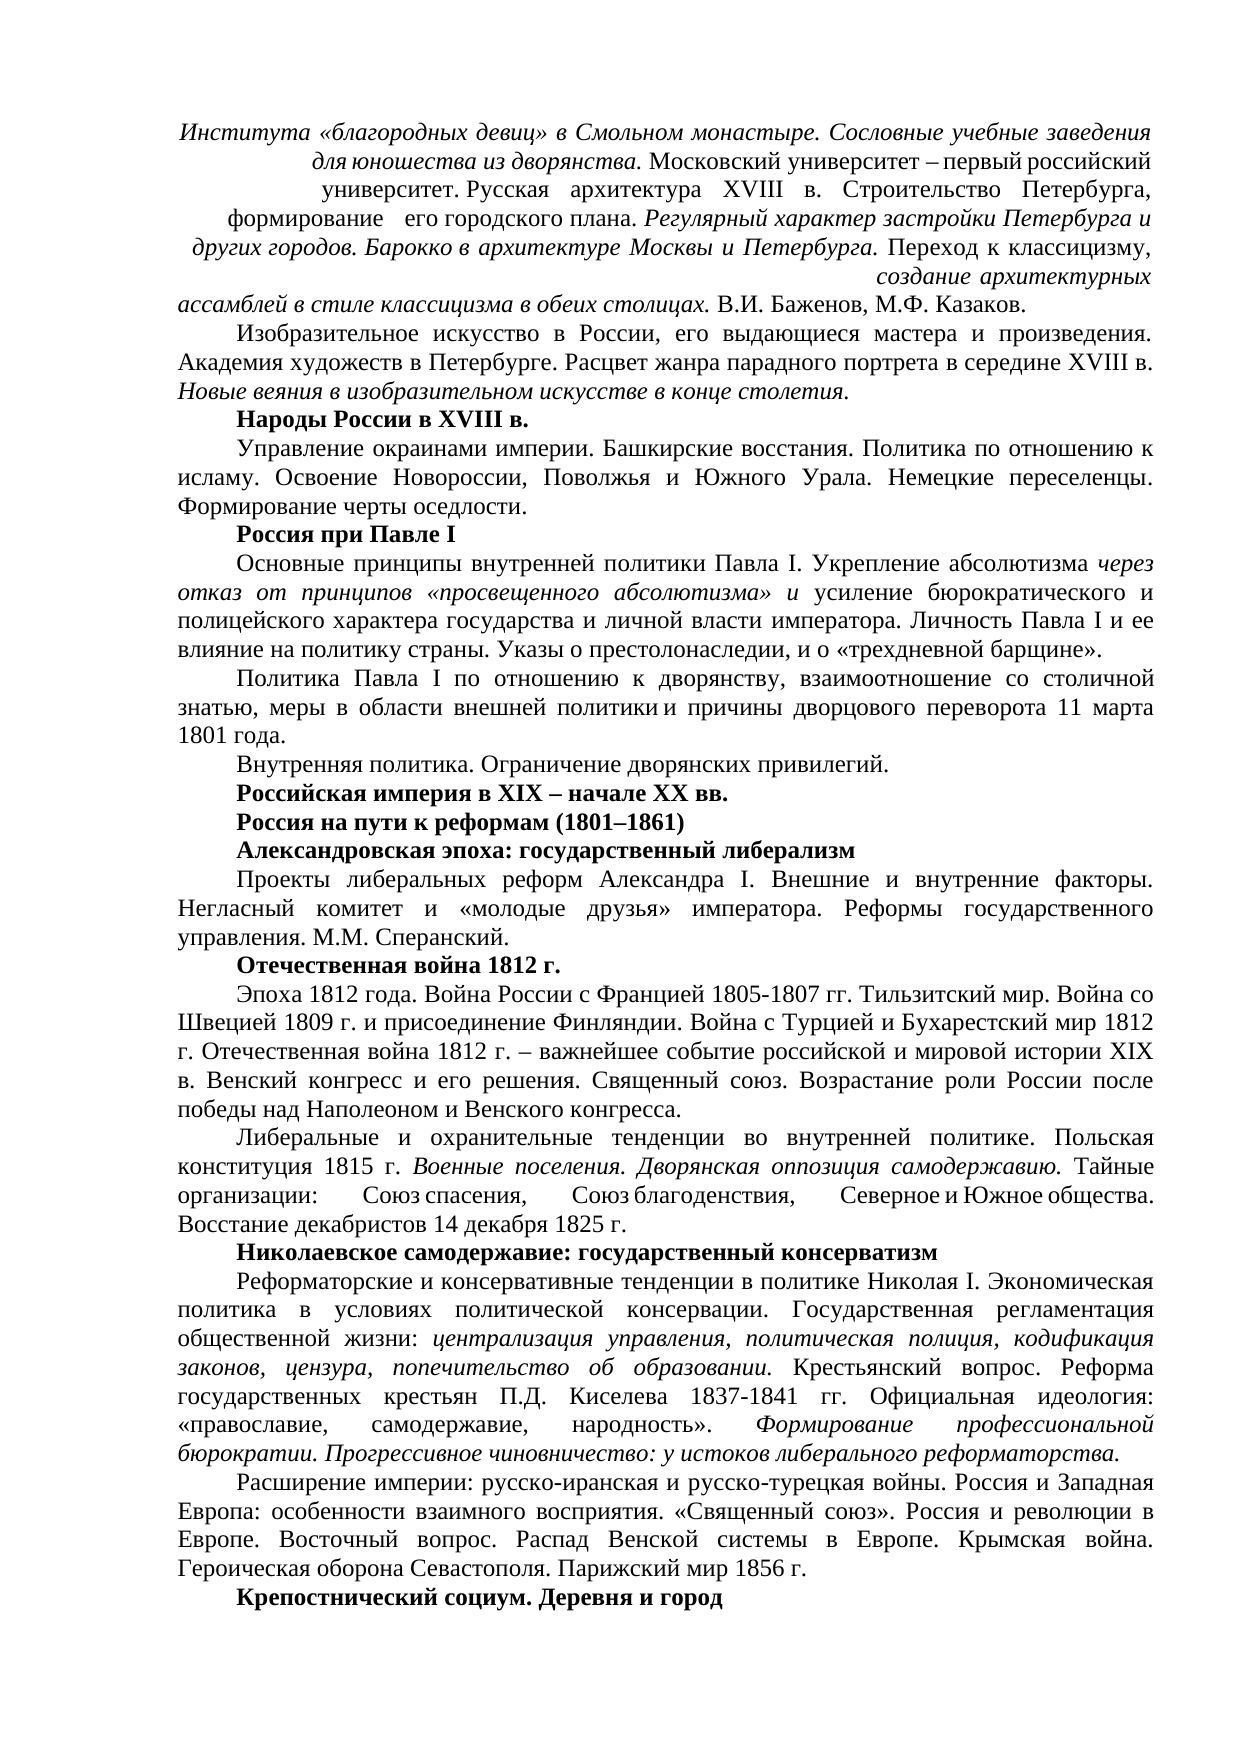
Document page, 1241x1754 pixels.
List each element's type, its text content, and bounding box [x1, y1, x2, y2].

text Эпоха 1812 года. Война России с Францией 1805-1807 гг. Тильзитский мир. Война со Швецией 1809 г. и присоединение Финляндии. Война с Турцией и Бухарестский мир 1812 г. Отечественная война 1812 г. – важнейшее событие российской и мировой истории XIX в. Венский конгресс и его решения. Священный союз. Возрастание роли России после победы над Наполеоном и Венского конгресса. [177, 979, 1154, 1122]
text Управление окраинами империи. Башкирские восстания. Политика по отношению к исламу. Освоение Новороссии, Поволжья и Южного Урала. Немецкие переселенцы. Формирование черты оседлости. [177, 433, 1154, 519]
text Политика Павла I по отношению к дворянству, взаимоотношение со столичной знатью, меры в области внешней политикии причины дворцового переворота 11 марта 1801 года. [177, 663, 1154, 749]
text Академия художеств в Петербурге. Расцвет жанра парадного портрета в середине XVIII в. Новые веяния в изобразительном искусстве в конце столетия. [177, 347, 1158, 404]
text Института «благородных девиц» в Смольном монастыре. Сословные учебные заведения дляюношества из дворянства. Московский университет –первыйроссийский университет. Русская архитектура XVIII в. Строительство Петербурга, формирование его городского плана. Регулярный характер застройки Петербурга и других городов. Барокко в архитектуре Москвы и Петербурга. Переход к классицизму, создание архитектурных [170, 117, 1151, 289]
text Внутренняя политика. Ограничение дворянских привилегий. Российская империя в XIX – начале XX вв. [236, 749, 895, 807]
text Россия на пути к реформам (1801–1861) Александровская эпоха: государственный либерализм [236, 807, 863, 864]
text Отечественная война 1812 г. [236, 951, 1154, 979]
text Реформаторские и консервативные тенденции в политике Николая I. Экономическая политика в условиях политической консервации. Государственная регламентация общественной жизни: централизация управления, политическая полиция, кодификация законов, цензура, попечительство об образовании. Крестьянский вопрос. Реформа государственных крестьян П.Д. Киселева 1837-1841 гг. Официальная идеология: «православие, самодержавие, народность». Формирование профессиональной бюрократии. Прогрессивное чиновничество: у истоков либерального реформаторства. [177, 1266, 1154, 1467]
text Расширение империи: русско-иранская и русско-турецкая войны. Россия и Западная Европа: особенности взаимного восприятия. «Священный союз». Россия и революции в Европе. Восточный вопрос. Распад Венской системы в Европе. Крымская война. Героическая оборона Севастополя. Парижский мир 1856 г. [177, 1467, 1154, 1582]
text Либеральные и охранительные тенденции во внутренней политике. Польская конституция 1815 г. Военные поселения. Дворянская оппозиция самодержавию. Тайные организации: Союзспасения, Союзблагоденствия, СеверноеиЮжноеобщества. Восстание декабристов 14 декабря 1825 г. [177, 1122, 1154, 1237]
text Крепостнический социум. Деревня и город [236, 1582, 1154, 1611]
text Народы России в XVIII в. [236, 405, 1154, 433]
text Россия при Павле I [236, 520, 1154, 548]
text Основные принципы внутренней политики Павла I. Укрепление абсолютизма через отказ от принципов «просвещенного абсолютизма» и усиление бюрократического и полицейского характера государства и личной власти императора. Личность Павла I и ее влияние на политику страны. Указы о престолонаследии, и о «трехдневной барщине». [177, 548, 1154, 663]
text Николаевское самодержавие: государственный консерватизм [236, 1238, 1154, 1266]
text ассамблей в стиле классицизма в обеих столицах. В.И. Баженов, М.Ф. Казаков. Изобразительное искусство в России, его выдающиеся мастера и произведения. [177, 289, 1158, 347]
text Проекты либеральных реформ Александра I. Внешние и внутренние факторы. Негласный комитет и «молодые друзья» императора. Реформы государственного управления. М.М. Сперанский. [177, 864, 1153, 951]
